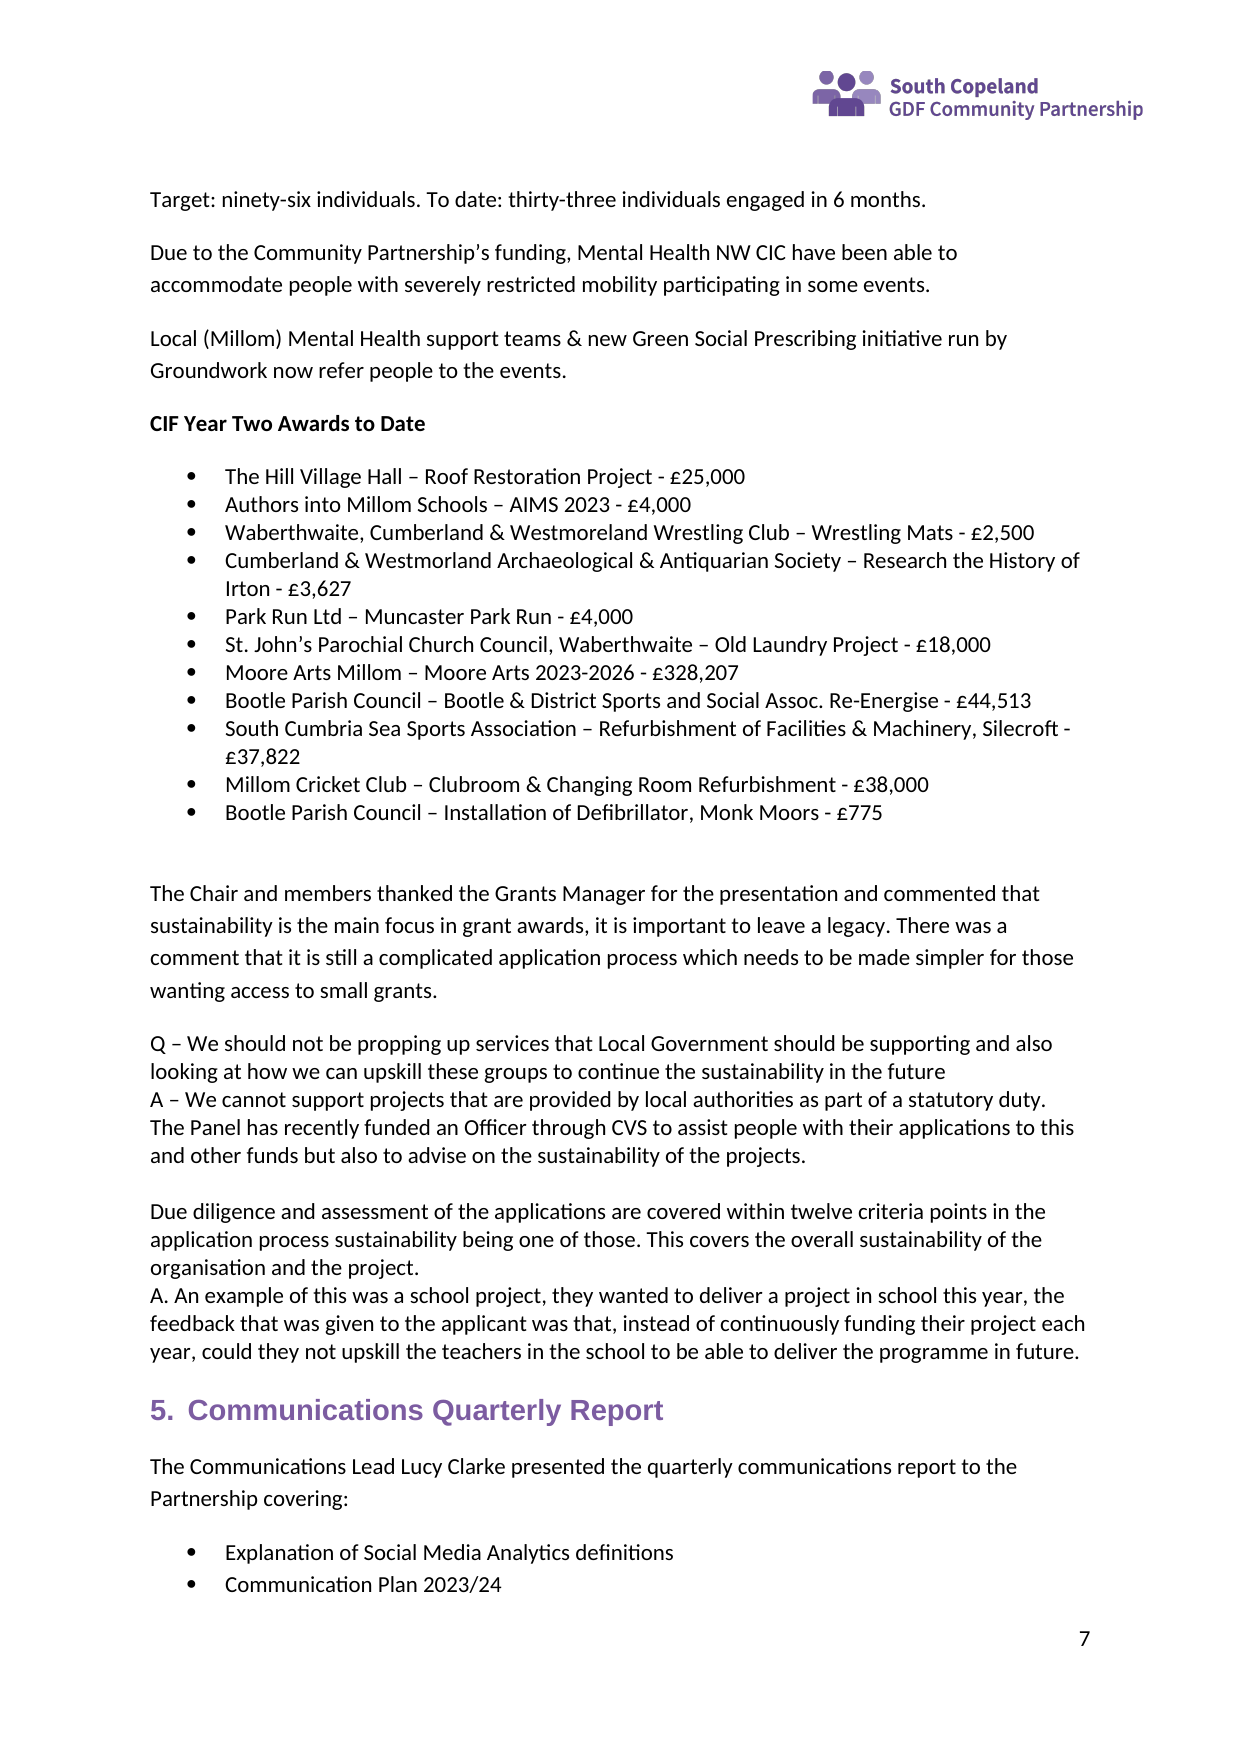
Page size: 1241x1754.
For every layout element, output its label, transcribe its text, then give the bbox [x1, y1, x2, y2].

text A. An example of this was a school project, they wanted to deliver a project in school this year, the feedback that was given to the applicant was that, instead of continuously funding their project each year, could they not upskill the teachers in the school to be able to deliver the programme in future. [150, 1281, 1090, 1365]
list Waberthwaite, Cumberland & Westmoreland Wrestling Club – Wrestling Mats - £2,500 [187, 518, 1090, 546]
text The Chair and members thanked the Grants Manager for the presentation and commented that sustainability is the main focus in grant awards, it is important to leave a legacy. There was a comment that it is still a complicated application process which needs to be made simpler for those wanting access to small grants. [150, 879, 1090, 1004]
list Millom Cricket Club – Clubroom & Changing Room Refurbishment - £38,000 [187, 770, 1090, 798]
list Park Run Ltd – Muncaster Park Run - £4,000 [187, 602, 1090, 630]
subtitle Communications Quarterly Report [150, 1393, 1090, 1427]
list Cumberland & Westmorland Archaeological & Antiquarian Society – Research the History of Irton - £3,627 [187, 546, 1090, 602]
text CIF Year Two Awards to Date [150, 409, 1090, 437]
picture [812, 71, 1143, 120]
list St. John’s Parochial Church Council, Waberthwaite – Old Laundry Project - £18,000 [187, 630, 1090, 658]
text Due diligence and assessment of the applications are covered within twelve criteria points in the application process sustainability being one of those. This covers the overall sustainability of the organisation and the project. [150, 1197, 1090, 1281]
list Explanation of Social Media Analytics definitions [187, 1538, 1090, 1566]
list Communication Plan 2023/24 [187, 1570, 1090, 1598]
list Bootle Parish Council – Bootle & District Sports and Social Assoc. Re-Energise - £44,513 [187, 686, 1090, 714]
text Due to the Community Partnership’s funding, Mental Health NW CIC have been able to accommodate people with severely restricted mobility participating in some events. [150, 238, 1090, 299]
text A – We cannot support projects that are provided by local authorities as part of a statutory duty. [150, 1085, 1090, 1113]
text The Panel has recently funded an Officer through CVS to assist people with their applications to this and other funds but also to advise on the sustainability of the projects. [150, 1113, 1090, 1169]
text Target: ninety-six individuals. To date: thirty-three individuals engaged in 6 months. [150, 185, 1090, 213]
text Q – We should not be propping up services that Local Government should be supporting and also looking at how we can upskill these groups to continue the sustainability in the future [150, 1029, 1090, 1085]
list Bootle Parish Council – Installation of Defibrillator, Monk Moors - £775 [187, 798, 1090, 826]
list The Hill Village Hall – Roof Restoration Project - £25,000 [187, 462, 1090, 490]
list Moore Arts Millom – Moore Arts 2023-2026 - £328,207 [187, 658, 1090, 686]
list Authors into Millom Schools – AIMS 2023 - £4,000 [187, 490, 1090, 518]
text The Communications Lead Lucy Clarke presented the quarterly communications report to the Partnership covering: [150, 1452, 1090, 1513]
text Local (Millom) Mental Health support teams & new Green Social Prescribing initiative run by Groundwork now refer people to the events. [150, 324, 1090, 384]
list South Cumbria Sea Sports Association – Refurbishment of Facilities & Machinery, Silecroft - £37,822 [187, 714, 1090, 770]
